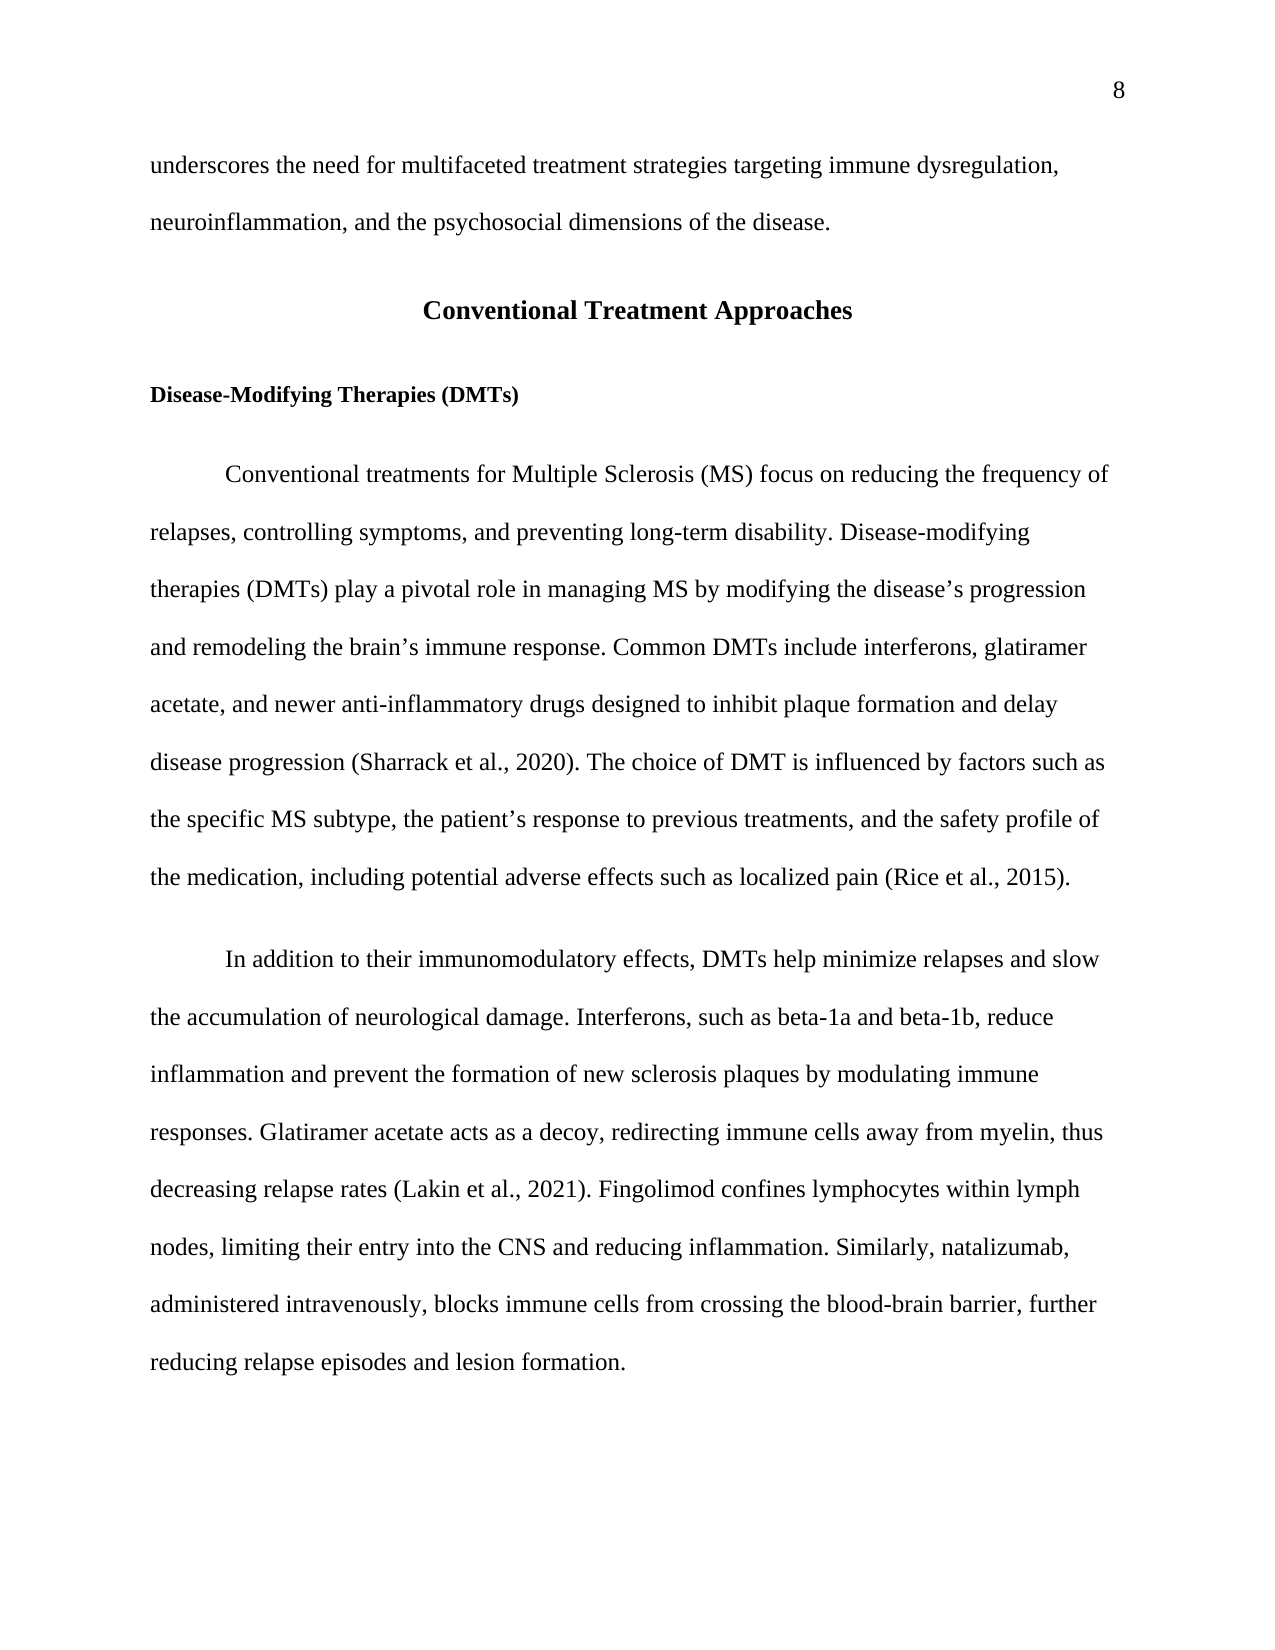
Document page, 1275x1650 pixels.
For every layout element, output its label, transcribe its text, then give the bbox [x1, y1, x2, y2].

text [150, 150, 1125, 236]
text In addition to their immunomodulatory effects, DMTs help minimize relapses and slow the accumulation of neurological damage. Interferons, such as beta-1a and beta-1b, reduce inflammation and prevent the formation of new sclerosis plaques by modulating immune responses. Glatiramer acetate acts as a decoy, redirecting immune cells away from myelin, thus decreasing relapse rates (Lakin et al., 2021). Fingolimod confines lymphocytes within lymph nodes, limiting their entry into the CNS and reducing inflammation. Similarly, natalizumab, administered intravenously, blocks immune cells from crossing the blood-brain barrier, further reducing relapse episodes and lesion formation. [150, 944, 1125, 1375]
text Conventional treatments for Multiple Sclerosis (MS) focus on reducing the frequency of relapses, controlling symptoms, and preventing long-term disability. Disease-modifying therapies (DMTs) play a pivotal role in managing MS by modifying the disease’s progression and remodeling the brain’s immune response. Common DMTs include interferons, glatiramer acetate, and newer anti-inflammatory drugs designed to inhibit plaque formation and delay disease progression (Sharrack et al., 2020). The choice of DMT is influenced by factors such as the specific MS subtype, the patient’s response to previous treatments, and the safety profile of the medication, including potential adverse effects such as localized pain (Rice et al., 2015). [150, 459, 1125, 890]
subtitle Conventional Treatment Approaches [150, 294, 1125, 325]
subtitle Disease-Modifying Therapies (DMTs) [150, 381, 1125, 408]
